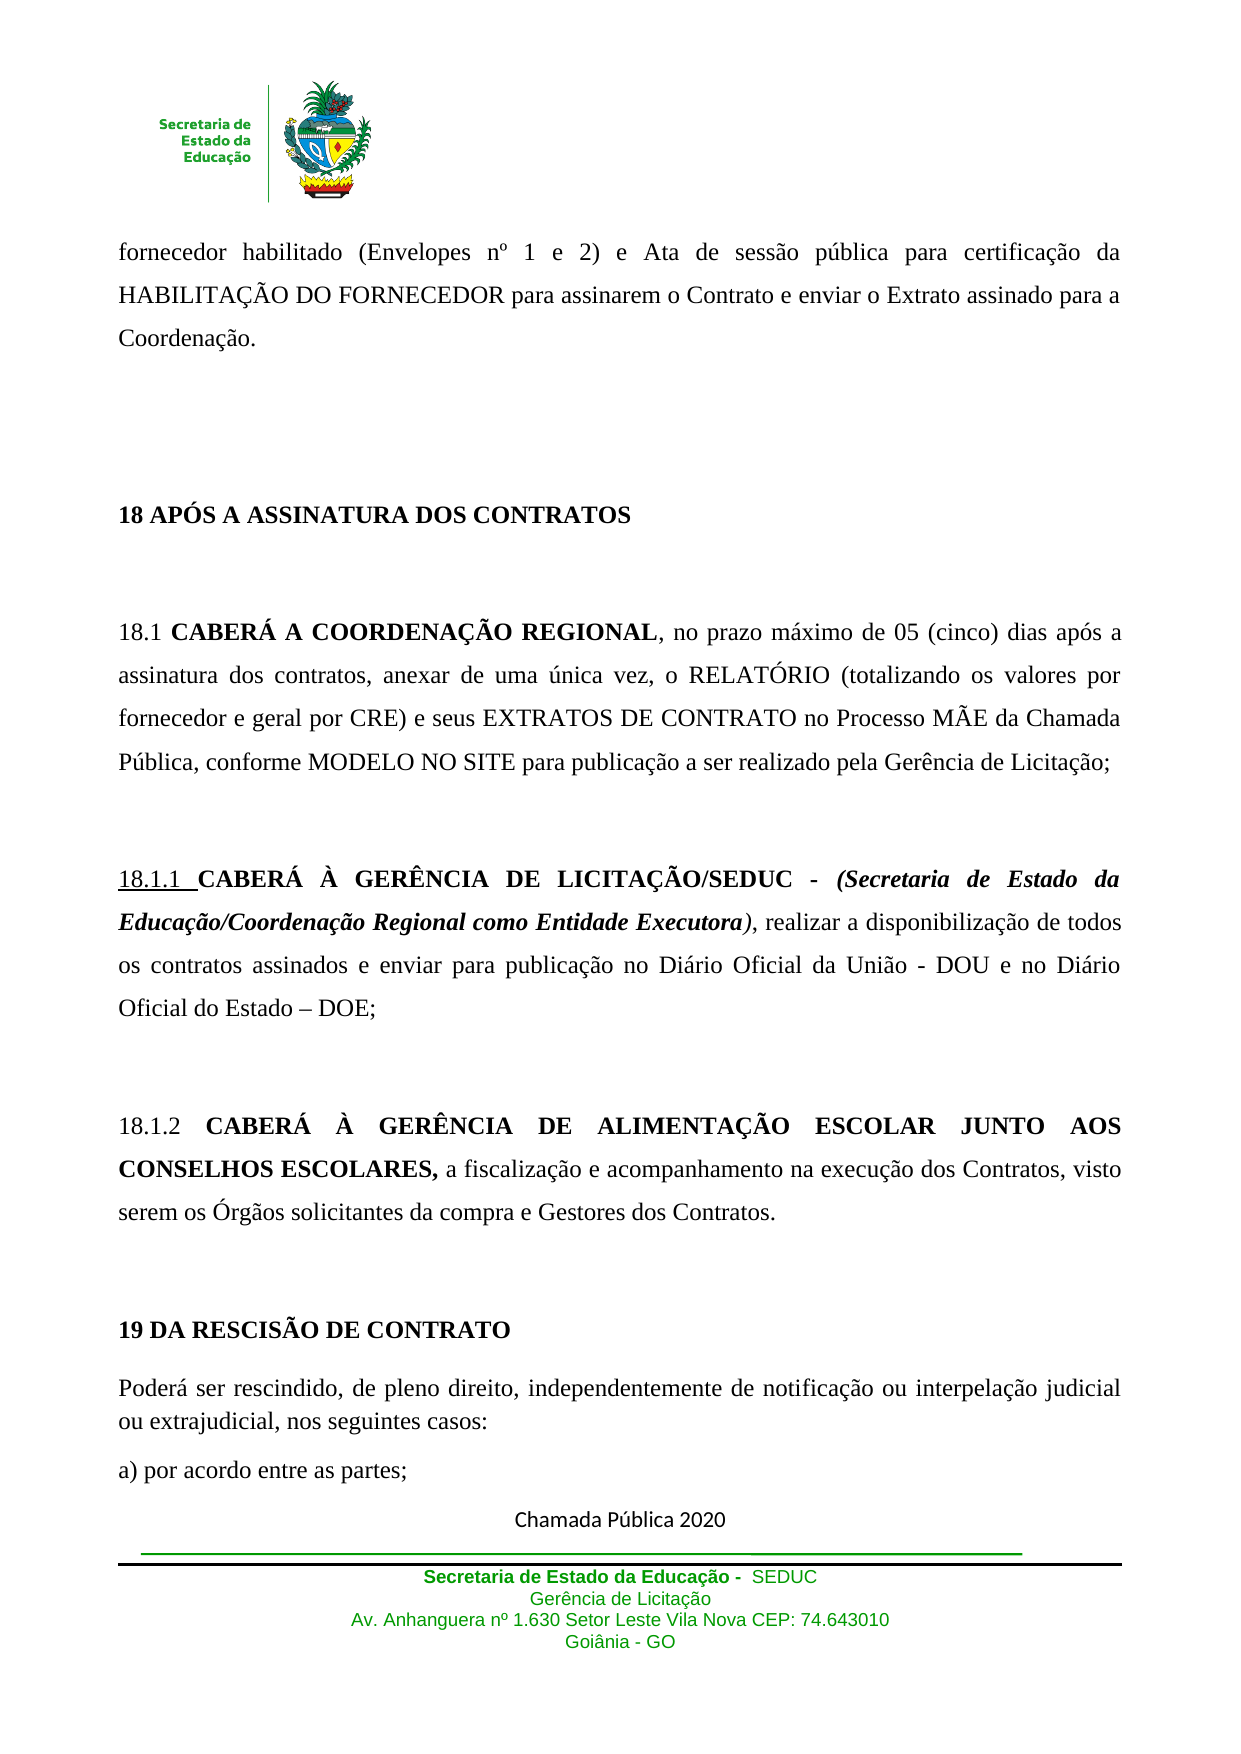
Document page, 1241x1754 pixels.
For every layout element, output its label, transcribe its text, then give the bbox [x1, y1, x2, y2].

picture [118, 73, 412, 210]
text 18.1.1 CABERÁ À GERÊNCIA DE LICITAÇÃO/SEDUC - (Secretaria de Estado da Educação/Coordenação Regional como Entidade Executora), realizar a disponibilização de todos os contratos assinados e enviar para publicação no Diário Oficial da União - DOU e no Diário Oficial do Estado – DOE; [118, 864, 1122, 1022]
text 18 APÓS A ASSINATURA DOS CONTRATOS [118, 500, 1122, 528]
text Poderá ser rescindido, de pleno direito, independentemente de notificação ou interpelação judicial ou extrajudicial, nos seguintes casos: [118, 1373, 1122, 1435]
text 18.1.2 CABERÁ À GERÊNCIA DE ALIMENTAÇÃO ESCOLAR JUNTO AOS CONSELHOS ESCOLARES, a fiscalização e acompanhamento na execução dos Contratos, visto serem os Órgãos solicitantes da compra e Gestores dos Contratos. [118, 1111, 1122, 1226]
text 19 DA RESCISÃO DE CONTRATO [118, 1315, 1122, 1343]
text 18.1 CABERÁ A COORDENAÇÃO REGIONAL, no prazo máximo de 05 (cinco) dias após a assinatura dos contratos, anexar de uma única vez, o RELATÓRIO (totalizando os valores por fornecedor e geral por CRE) e seus EXTRATOS DE CONTRATO no Processo MÃE da Chamada Pública, conforme MODELO NO SITE para publicação a ser realizado pela Gerência de Licitação; [118, 617, 1122, 775]
text a) por acordo entre as partes; [118, 1455, 1122, 1484]
